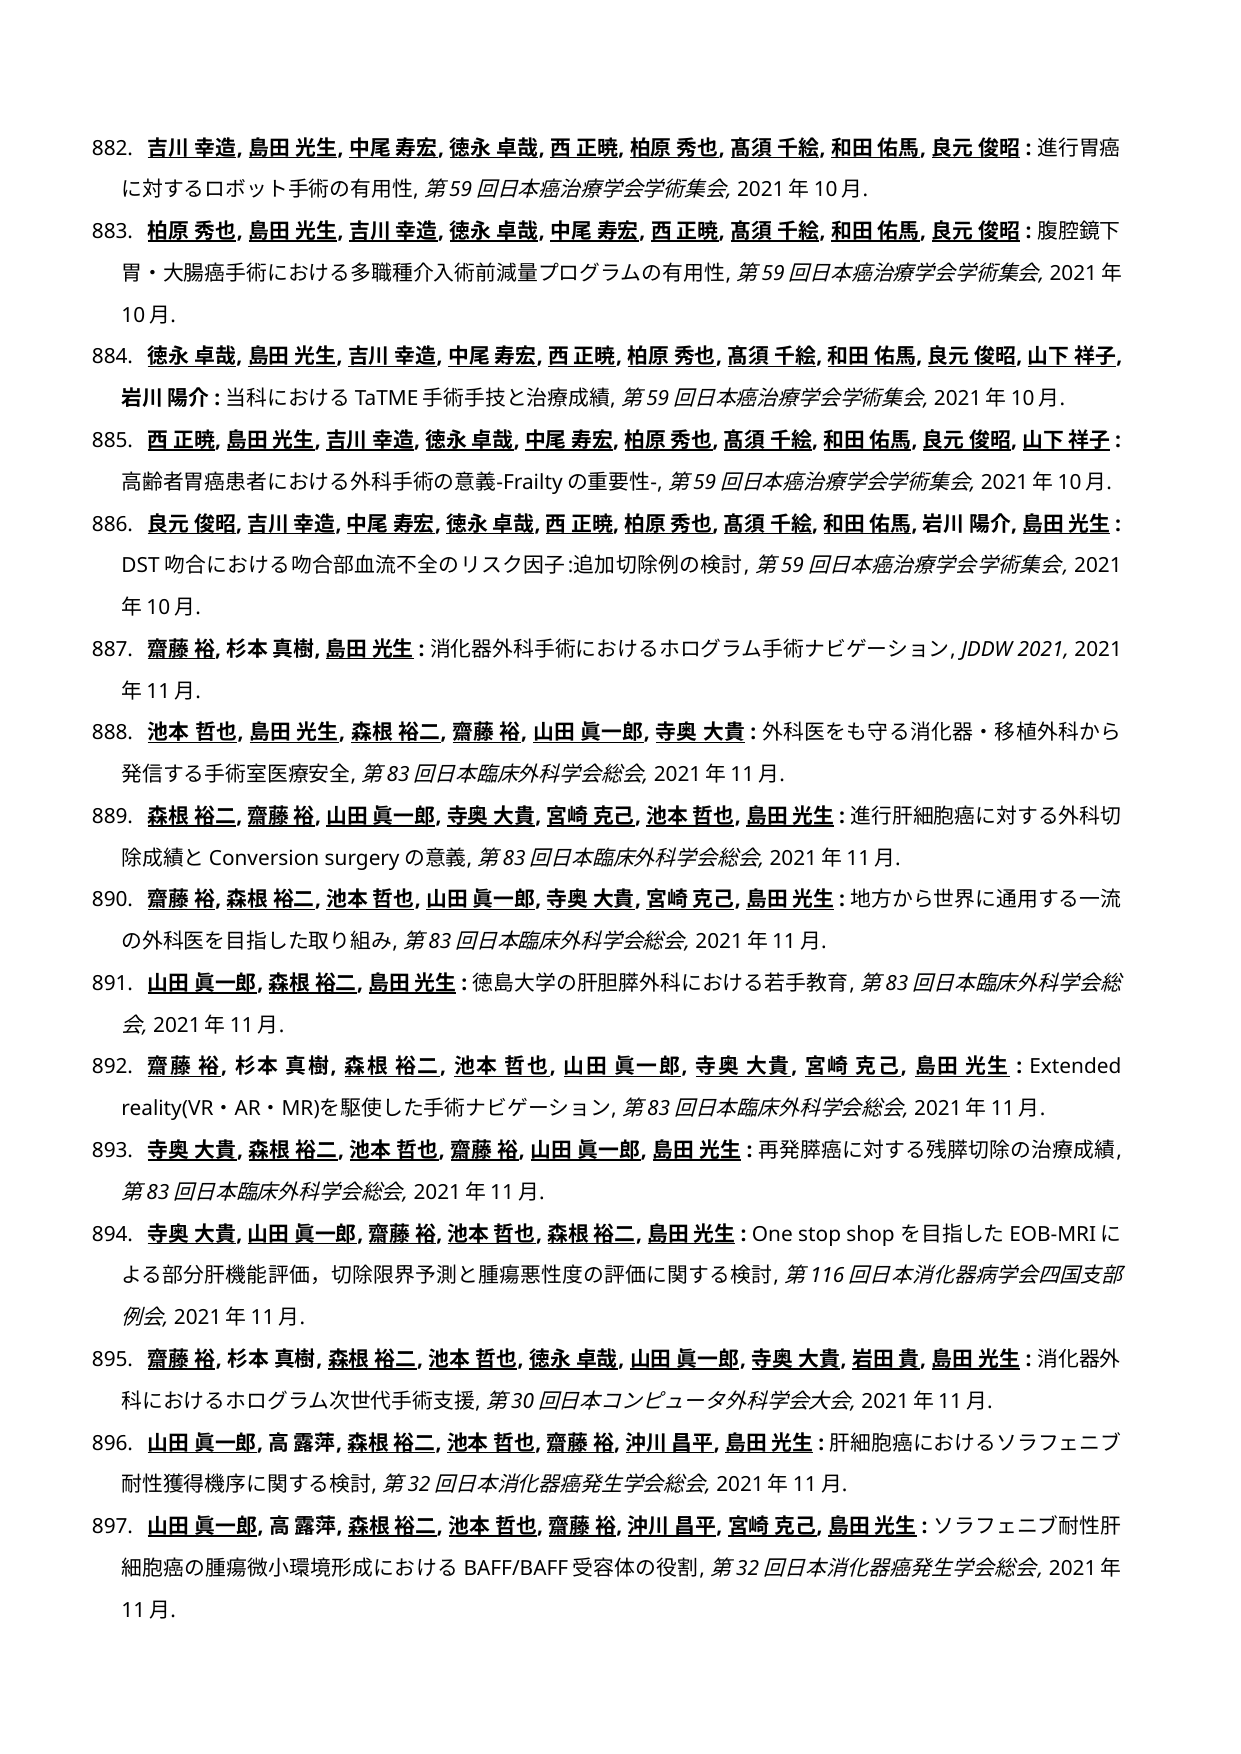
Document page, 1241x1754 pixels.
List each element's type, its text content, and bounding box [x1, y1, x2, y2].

list 齋藤 裕, 杉本 真樹, 島田 光生 : 消化器外科手術におけるホログラム手術ナビゲーション, JDDW 2021, 2021年11月. [92, 626, 1122, 710]
list 柏原 秀也, 島田 光生, 吉川 幸造, 徳永 卓哉, 中尾 寿宏, 西 正暁, 髙須 千絵, 和田 佑馬, 良元 俊昭 : 腹腔鏡下胃・大腸癌手術における多職種介入術前減量プログラムの有用性, 第59回日本癌治療学会学術集会, 2021年10月. [92, 209, 1122, 334]
list 齋藤 裕, 森根 裕二, 池本 哲也, 山田 眞一郎, 寺奥 大貴, 宮崎 克己, 島田 光生 : 地方から世界に通用する一流の外科医を目指した取り組み, 第83回日本臨床外科学会総会, 2021年11月. [92, 877, 1122, 961]
list 寺奥 大貴, 山田 眞一郎, 齋藤 裕, 池本 哲也, 森根 裕二, 島田 光生 : One stop shop を目指したEOB-MRIによる部分肝機能評価，切除限界予測と腫瘍悪性度の評価に関する検討, 第116回日本消化器病学会四国支部例会, 2021年11月. [92, 1211, 1122, 1336]
list 山田 眞一郎, 高 露萍, 森根 裕二, 池本 哲也, 齋藤 裕, 沖川 昌平, 島田 光生 : 肝細胞癌におけるソラフェニブ耐性獲得機序に関する検討, 第32回日本消化器癌発生学会総会, 2021年11月. [92, 1420, 1122, 1503]
list 良元 俊昭, 吉川 幸造, 中尾 寿宏, 徳永 卓哉, 西 正暁, 柏原 秀也, 髙須 千絵, 和田 佑馬, 岩川 陽介, 島田 光生 : DST吻合における吻合部血流不全のリスク因子:追加切除例の検討, 第59回日本癌治療学会学術集会, 2021年10月. [92, 501, 1122, 626]
list 吉川 幸造, 島田 光生, 中尾 寿宏, 徳永 卓哉, 西 正暁, 柏原 秀也, 髙須 千絵, 和田 佑馬, 良元 俊昭 : 進行胃癌に対するロボット手術の有用性, 第59回日本癌治療学会学術集会, 2021年10月. [92, 125, 1122, 209]
list 齋藤 裕, 杉本 真樹, 森根 裕二, 池本 哲也, 山田 眞一郎, 寺奥 大貴, 宮崎 克己, 島田 光生 : Extended reality(VR・AR・MR)を駆使した手術ナビゲーション, 第83回日本臨床外科学会総会, 2021年11月. [92, 1044, 1122, 1128]
list 池本 哲也, 島田 光生, 森根 裕二, 齋藤 裕, 山田 眞一郎, 寺奥 大貴 : 外科医をも守る消化器・移植外科から発信する手術室医療安全, 第83回日本臨床外科学会総会, 2021年11月. [92, 710, 1122, 793]
list 寺奥 大貴, 森根 裕二, 池本 哲也, 齋藤 裕, 山田 眞一郎, 島田 光生 : 再発膵癌に対する残膵切除の治療成績, 第83回日本臨床外科学会総会, 2021年11月. [92, 1128, 1122, 1211]
list 徳永 卓哉, 島田 光生, 吉川 幸造, 中尾 寿宏, 西 正暁, 柏原 秀也, 髙須 千絵, 和田 佑馬, 良元 俊昭, 山下 祥子, 岩川 陽介 : 当科におけるTaTME手術手技と治療成績, 第59回日本癌治療学会学術集会, 2021年10月. [92, 334, 1122, 417]
list 齋藤 裕, 杉本 真樹, 森根 裕二, 池本 哲也, 徳永 卓哉, 山田 眞一郎, 寺奥 大貴, 岩田 貴, 島田 光生 : 消化器外科におけるホログラム次世代手術支援, 第30回日本コンピュータ外科学会大会, 2021年11月. [92, 1336, 1122, 1420]
list 山田 眞一郎, 高 露萍, 森根 裕二, 池本 哲也, 齋藤 裕, 沖川 昌平, 宮崎 克己, 島田 光生 : ソラフェニブ耐性肝細胞癌の腫瘍微小環境形成におけるBAFF/BAFF受容体の役割, 第32回日本消化器癌発生学会総会, 2021年11月. [92, 1503, 1122, 1629]
list 山田 眞一郎, 森根 裕二, 島田 光生 : 徳島大学の肝胆膵外科における若手教育, 第83回日本臨床外科学会総会, 2021年11月. [92, 961, 1122, 1044]
list 森根 裕二, 齋藤 裕, 山田 眞一郎, 寺奥 大貴, 宮崎 克己, 池本 哲也, 島田 光生 : 進行肝細胞癌に対する外科切除成績とConversion surgeryの意義, 第83回日本臨床外科学会総会, 2021年11月. [92, 793, 1122, 877]
list 西 正暁, 島田 光生, 吉川 幸造, 徳永 卓哉, 中尾 寿宏, 柏原 秀也, 髙須 千絵, 和田 佑馬, 良元 俊昭, 山下 祥子 : 高齢者胃癌患者における外科手術の意義-Frailtyの重要性-, 第59回日本癌治療学会学術集会, 2021年10月. [92, 417, 1122, 501]
